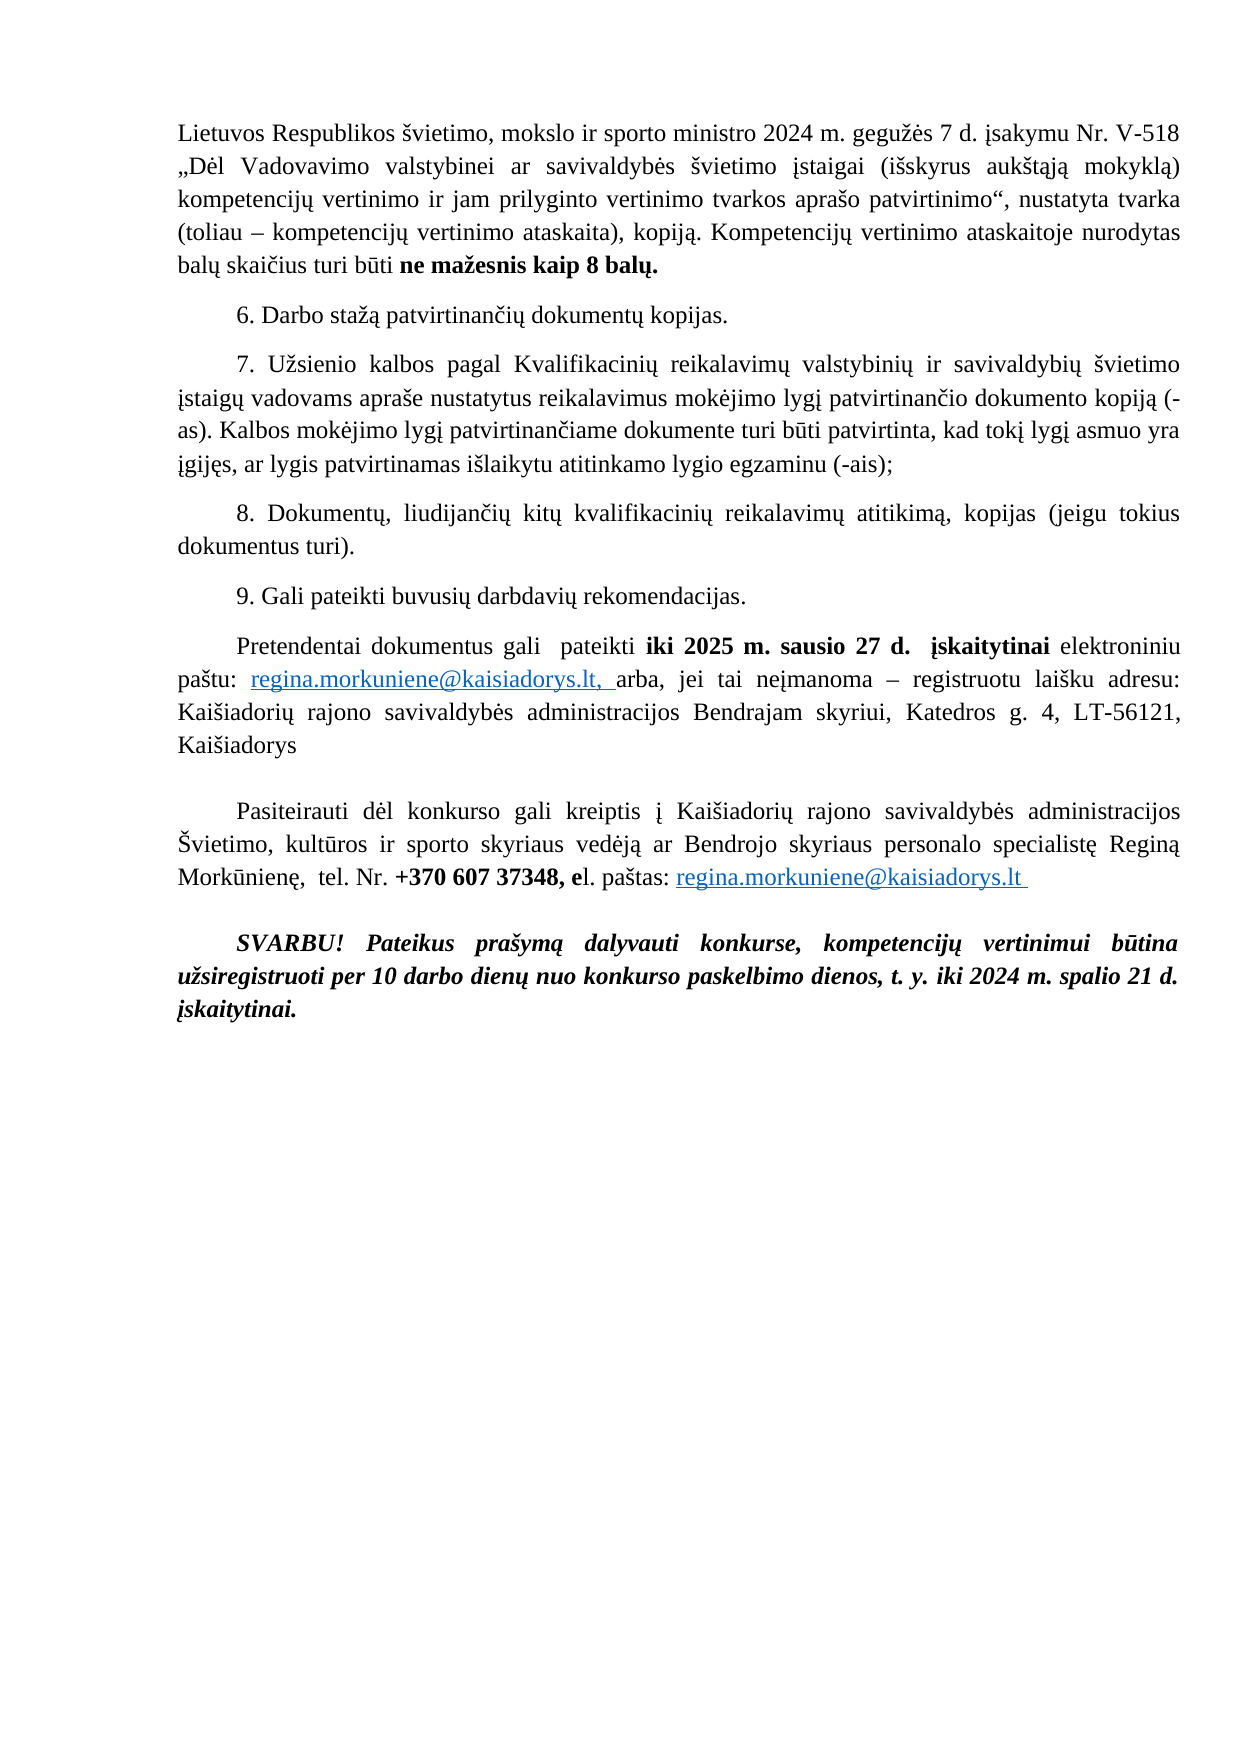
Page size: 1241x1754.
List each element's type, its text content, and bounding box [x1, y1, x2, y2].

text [177, 118, 1181, 279]
text 6. Darbo stažą patvirtinančių dokumentų kopijas. [177, 300, 1181, 329]
text 7. Užsienio kalbos pagal Kvalifikacinių reikalavimų valstybinių ir savivaldybių švietimo įstaigų vadovams apraše nustatytus reikalavimus mokėjimo lygį patvirtinančio dokumento kopiją (-as). Kalbos mokėjimo lygį patvirtinančiame dokumente turi būti patvirtinta, kad tokį lygį asmuo yra įgijęs, ar lygis patvirtinamas išlaikytu atitinkamo lygio egzaminu (-ais); [177, 349, 1181, 477]
text 8. Dokumentų, liudijančių kitų kvalifikacinių reikalavimų atitikimą, kopijas (jeigu tokius dokumentus turi). [177, 498, 1181, 560]
text Pretendentai dokumentus gali pateikti iki 2025 m. sausio 27 d. įskaitytinai elektroniniu paštu: regina.morkuniene@kaisiadorys.lt, arba, jei tai neįmanoma – registruotu laišku adresu: Kaišiadorių rajono savivaldybės administracijos Bendrajam skyriui, Katedros g. 4, LT-56121, Kaišiadorys [177, 631, 1181, 758]
text 9. Gali pateikti buvusių darbdavių rekomendacijas. [177, 581, 1181, 610]
text Pasiteirauti dėl konkurso gali kreiptis į Kaišiadorių rajono savivaldybės administracijos Švietimo, kultūros ir sporto skyriaus vedėją ar Bendrojo skyriaus personalo specialistę Reginą Morkūnienę, tel. Nr. +370 607 37348, el. paštas: regina.morkuniene@kaisiadorys.lt [177, 796, 1181, 891]
text SVARBU! Pateikus prašymą dalyvauti konkurse, kompetencijų vertinimui būtina užsiregistruoti per 10 darbo dienų nuo konkurso paskelbimo dienos, t. y. iki 2024 m. spalio 21 d. įskaitytinai. [177, 928, 1181, 1023]
